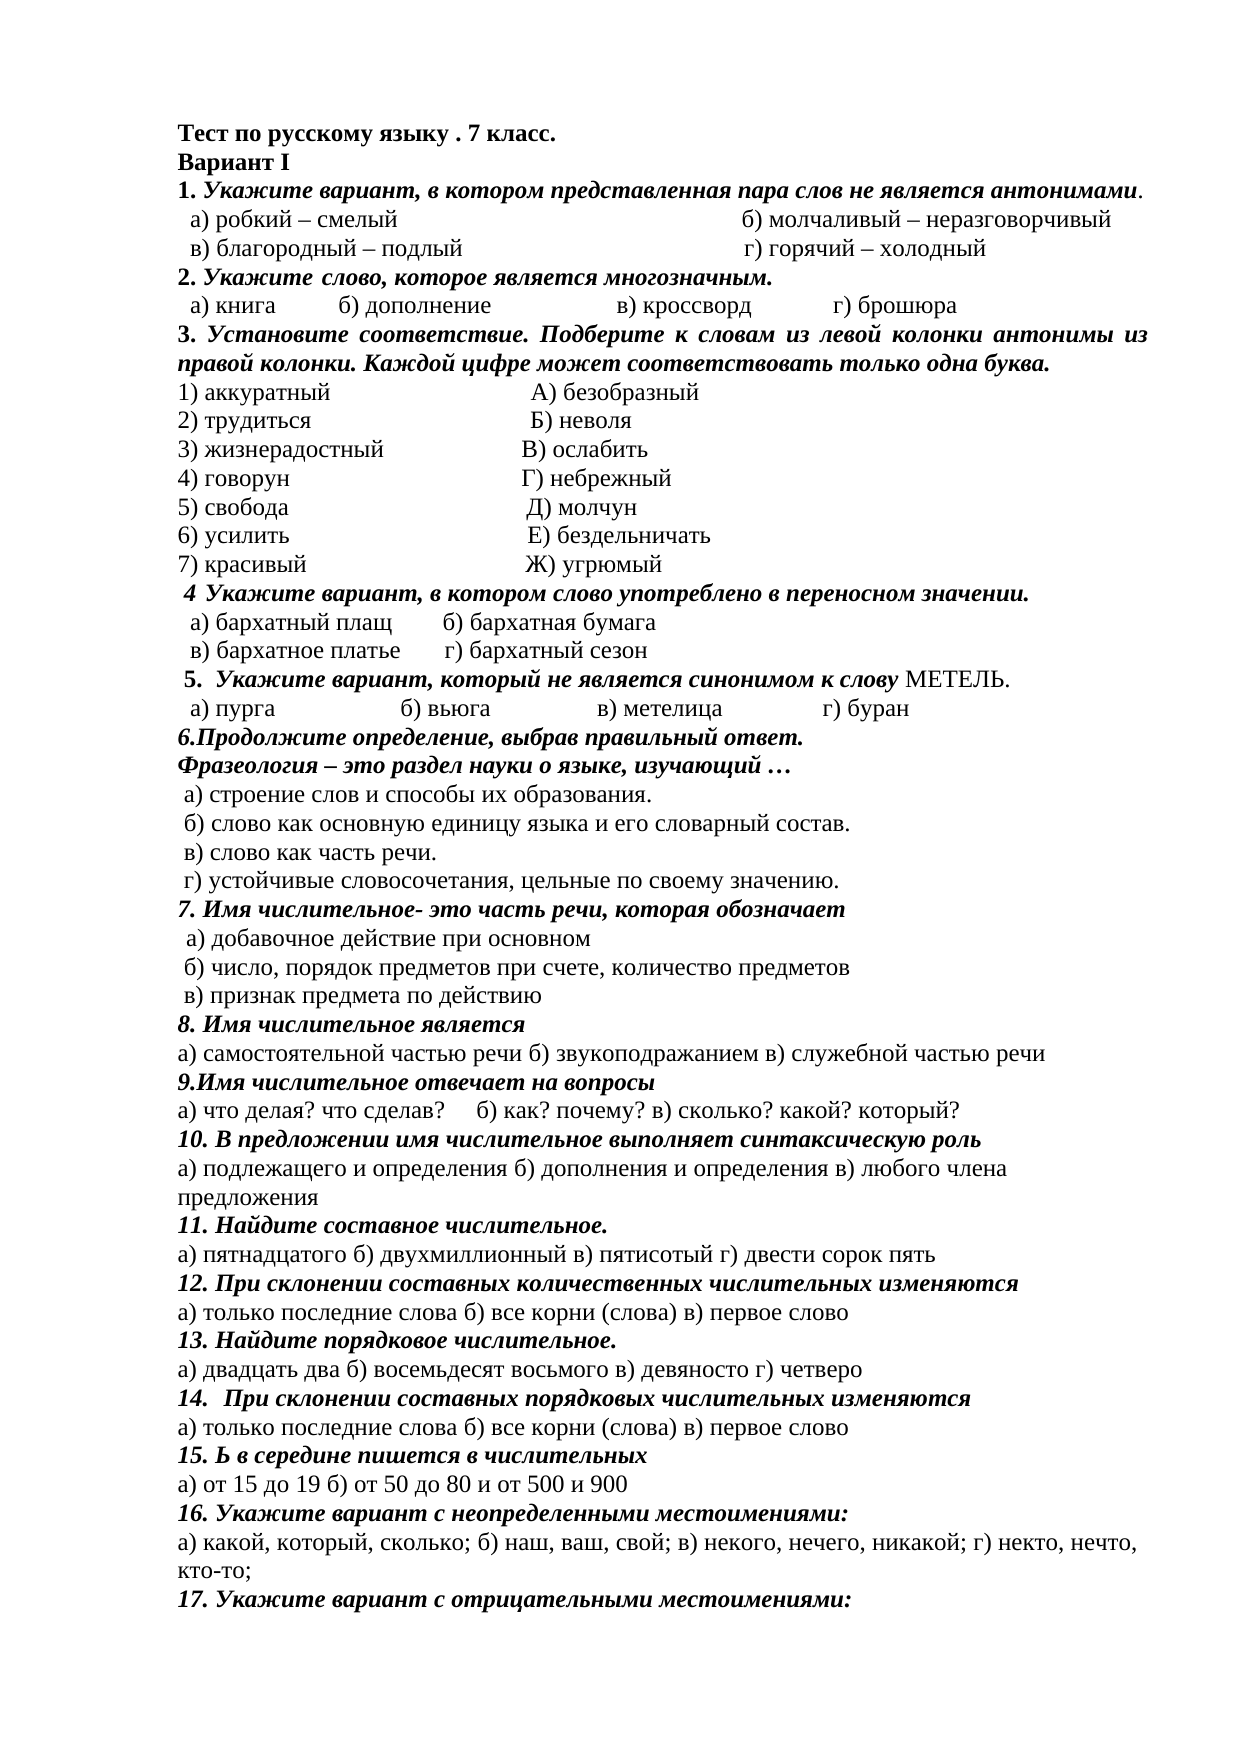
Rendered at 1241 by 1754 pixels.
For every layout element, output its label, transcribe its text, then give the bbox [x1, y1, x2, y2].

text 10. В предложении имя числительное выполняет синтаксическую роль [177, 1124, 1152, 1153]
text 16. Укажите вариант с неопределенными местоимениями: [177, 1498, 1152, 1527]
text 14. При склонении составных порядковых числительных изменяются [177, 1383, 1152, 1412]
text 3) жизнерадостный В) ослабить [177, 434, 1152, 463]
text 1) аккуратный А) безобразный [177, 377, 1152, 406]
text 4 Укажите вариант, в котором слово употреблено в переносном значении. [177, 578, 1152, 607]
text 15. Ь в середине пишется в числительных [177, 1441, 1152, 1469]
text а) только последние слова б) все корни (слова) в) первое слово [177, 1297, 1152, 1326]
text б) число, порядок предметов при счете, количество предметов [177, 952, 1152, 981]
text а) только последние слова б) все корни (слова) в) первое слово [177, 1412, 1152, 1441]
text а) что делая? что сделав? б) как? почему? в) сколько? какой? который? [177, 1096, 1152, 1124]
text 4) говорун Г) небрежный [177, 463, 1152, 492]
text 6.Продолжите определение, выбрав правильный ответ. [177, 722, 1152, 751]
text 7. Имя числительное- это часть речи, которая обозначает [177, 894, 1152, 923]
text 3. Установите соответствие. Подберите к словам из левой колонки антонимы из правой колонки. Каждой цифре может соответствовать только одна буква. [177, 319, 1152, 377]
text в) признак предмета по действию [177, 981, 1152, 1009]
text а) самостоятельной частью речи б) звукоподражанием в) служебной частью речи [177, 1038, 1152, 1067]
text Фразеология – это раздел науки о языке, изучающий … [177, 751, 1152, 779]
text Тест по русскому языку . 7 класс. [177, 118, 1152, 147]
text б) слово как основную единицу языка и его словарный состав. [177, 808, 1152, 837]
text 6) усилить Е) бездельничать [177, 521, 1152, 549]
text а) добавочное действие при основном [177, 923, 1152, 952]
text а) бархатный плащ б) бархатная бумага [177, 607, 1152, 636]
text а) какой, который, сколько; б) наш, ваш, свой; в) некого, нечего, никакой; г) некто, нечто, кто-то; [177, 1527, 1152, 1584]
text 8. Имя числительное является [177, 1009, 1152, 1038]
text 5. Укажите вариант, который не является синонимом к слову МЕТЕЛЬ. [177, 664, 1152, 693]
text а) подлежащего и определения б) дополнения и определения в) любого члена предложения [177, 1153, 1152, 1211]
text а) книга б) дополнение в) кроссворд г) брошюра [177, 291, 1152, 319]
text г) устойчивые словосочетания, цельные по своему значению. [177, 866, 1152, 894]
text а) двадцать два б) восемьдесят восьмого в) девяносто г) четверо [177, 1354, 1152, 1383]
text 9.Имя числительное отвечает на вопросы [177, 1067, 1152, 1096]
text а) строение слов и способы их образования. [177, 779, 1152, 808]
text 12. При склонении составных количественных числительных изменяются [177, 1268, 1152, 1297]
text 2) трудиться Б) неволя [177, 406, 1152, 434]
text в) слово как часть речи. [177, 837, 1152, 866]
text в) благородный – подлый г) горячий – холодный [177, 233, 1152, 262]
text 7) красивый Ж) угрюмый [177, 549, 1152, 578]
text Вариант I [177, 147, 1152, 176]
text а) пурга б) вьюга в) метелица г) буран [177, 693, 1152, 722]
text 17. Укажите вариант с отрицательными местоимениями: [177, 1584, 1152, 1613]
text 11. Найдите составное числительное. [177, 1211, 1152, 1239]
text а) от 15 до 19 б) от 50 до 80 и от 500 и 900 [177, 1469, 1152, 1498]
text в) бархатное платье г) бархатный сезон [177, 636, 1152, 664]
text 5) свобода Д) молчун [177, 492, 1152, 521]
text 2. Укажите слово, которое является многозначным. [177, 262, 1152, 291]
text 13. Найдите порядковое числительное. [177, 1326, 1152, 1354]
text а) робкий – смелый б) молчаливый – неразговорчивый [177, 204, 1152, 233]
text а) пятнадцатого б) двухмиллионный в) пятисотый г) двести сорок пять [177, 1239, 1152, 1268]
text 1. Укажите вариант, в котором представленная пара слов не является антонимами. [177, 176, 1152, 204]
